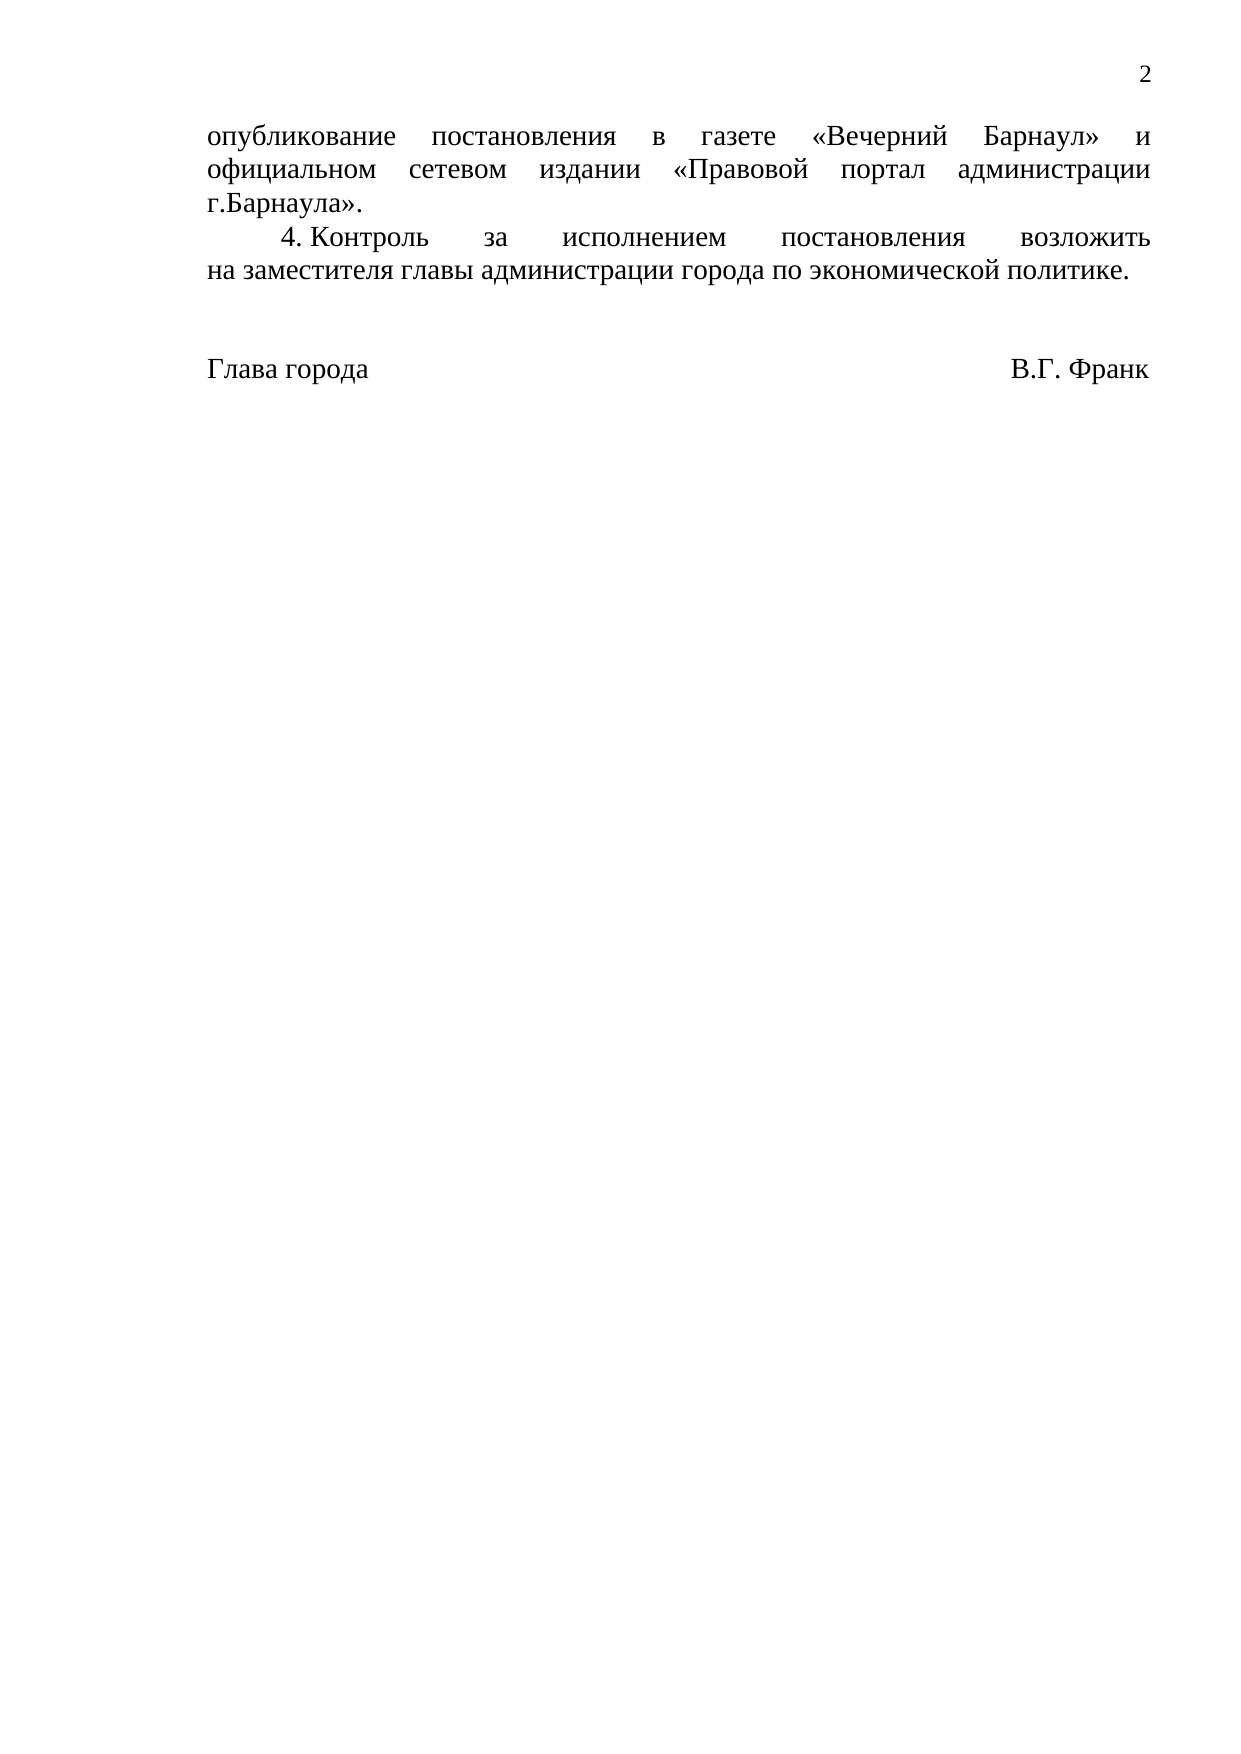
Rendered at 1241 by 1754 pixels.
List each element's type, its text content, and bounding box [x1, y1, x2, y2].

text Глава города В.Г. Франк [207, 353, 1152, 385]
text 4. Контроль за исполнением постановления возложить на заместителя главы администрации города по экономической политике. [207, 219, 1152, 286]
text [207, 118, 1152, 219]
